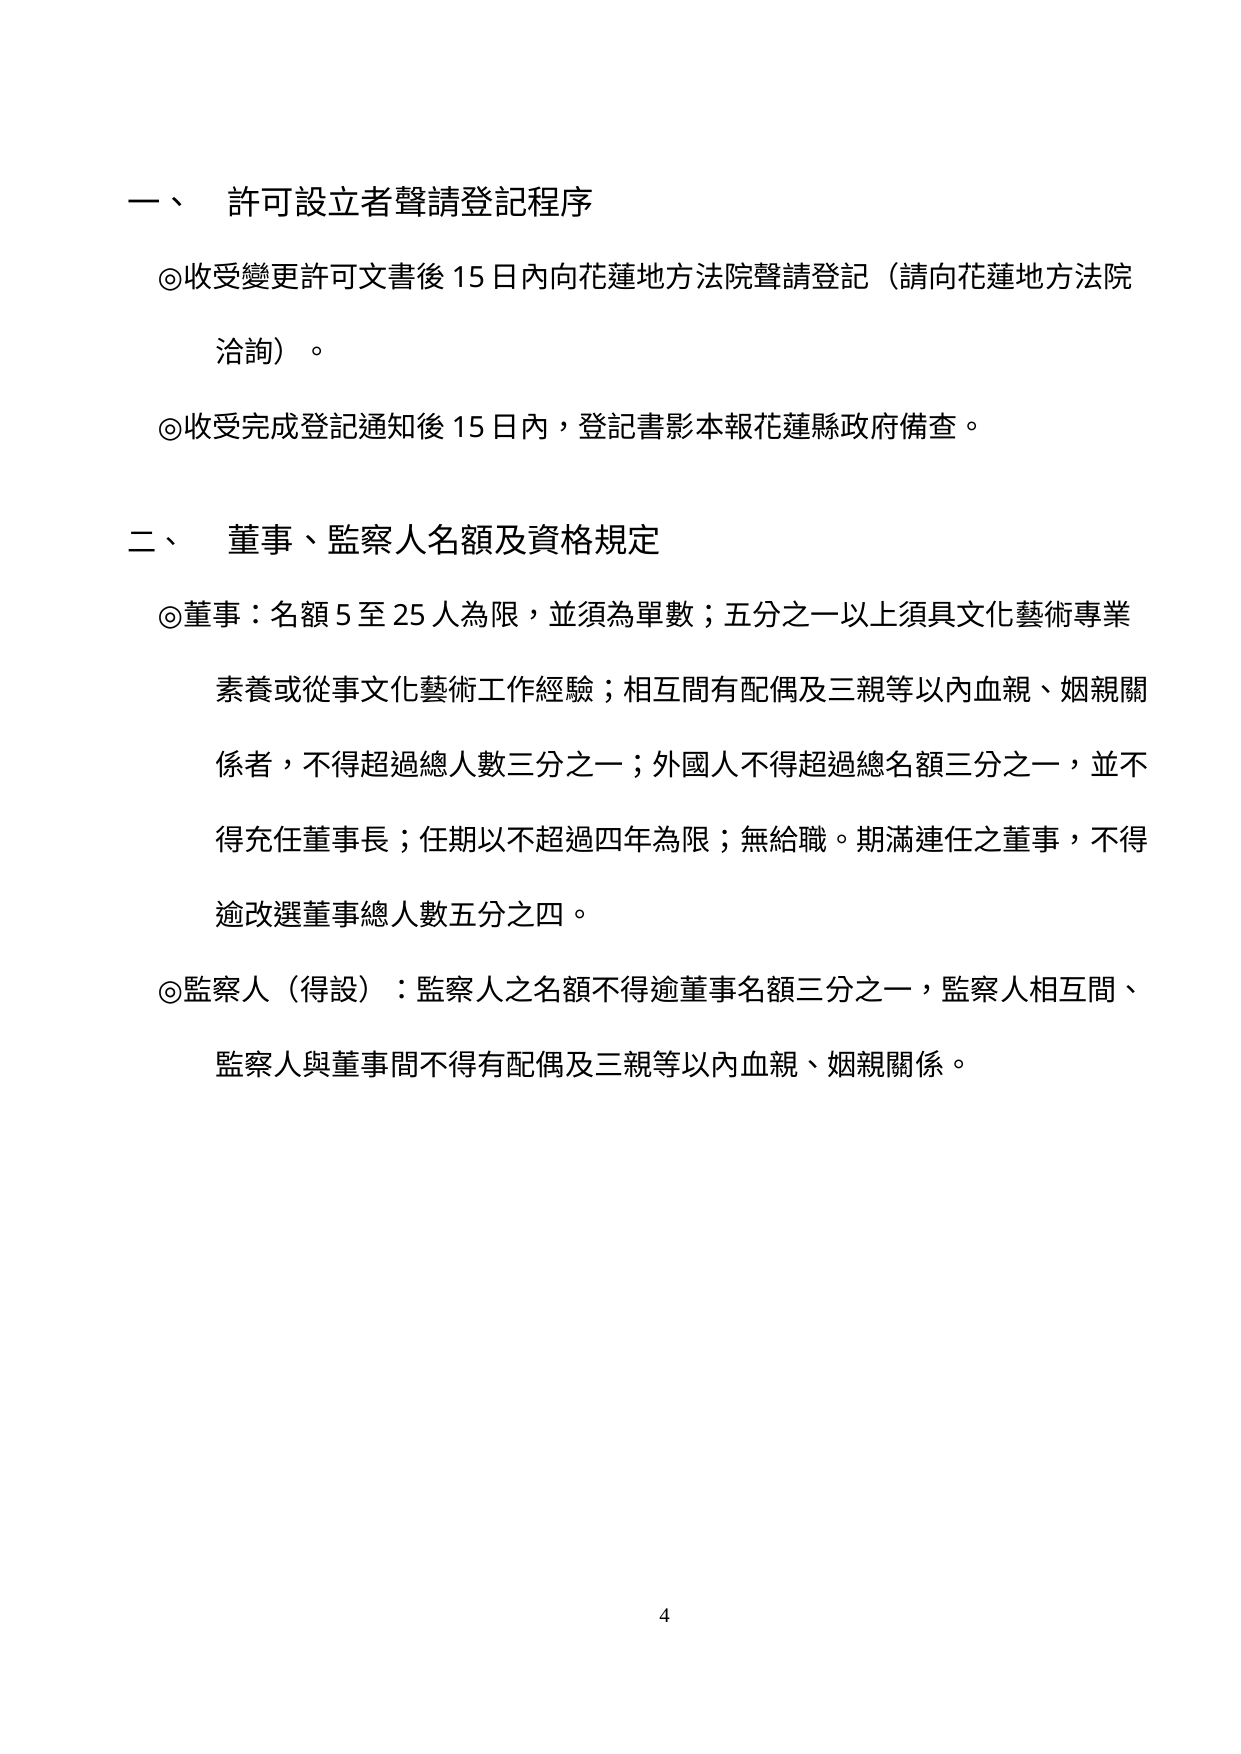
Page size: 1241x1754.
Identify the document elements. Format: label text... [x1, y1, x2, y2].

text ◎監察人（得設）：監察人之名額不得逾董事名額三分之一，監察人相互間、監察人與董事間不得有配偶及三親等以內血親、姻親關係。 [127, 950, 1152, 1100]
list 董事、監察人名額及資格規定 [127, 500, 1152, 575]
text ◎收受變更許可文書後15日內向花蓮地方法院聲請登記（請向花蓮地方法院洽詢）。 [127, 238, 1152, 388]
text ◎董事：名額5至25人為限，並須為單數；五分之一以上須具文化藝術專業素養或從事文化藝術工作經驗；相互間有配偶及三親等以內血親、姻親關係者，不得超過總人數三分之一；外國人不得超過總名額三分之一，並不得充任董事長；任期以不超過四年為限；無給職。期滿連任之董事，不得逾改選董事總人數五分之四。 [127, 575, 1152, 950]
text ◎收受完成登記通知後15日內，登記書影本報花蓮縣政府備查。 [127, 388, 1152, 463]
list 許可設立者聲請登記程序 [127, 163, 1152, 238]
